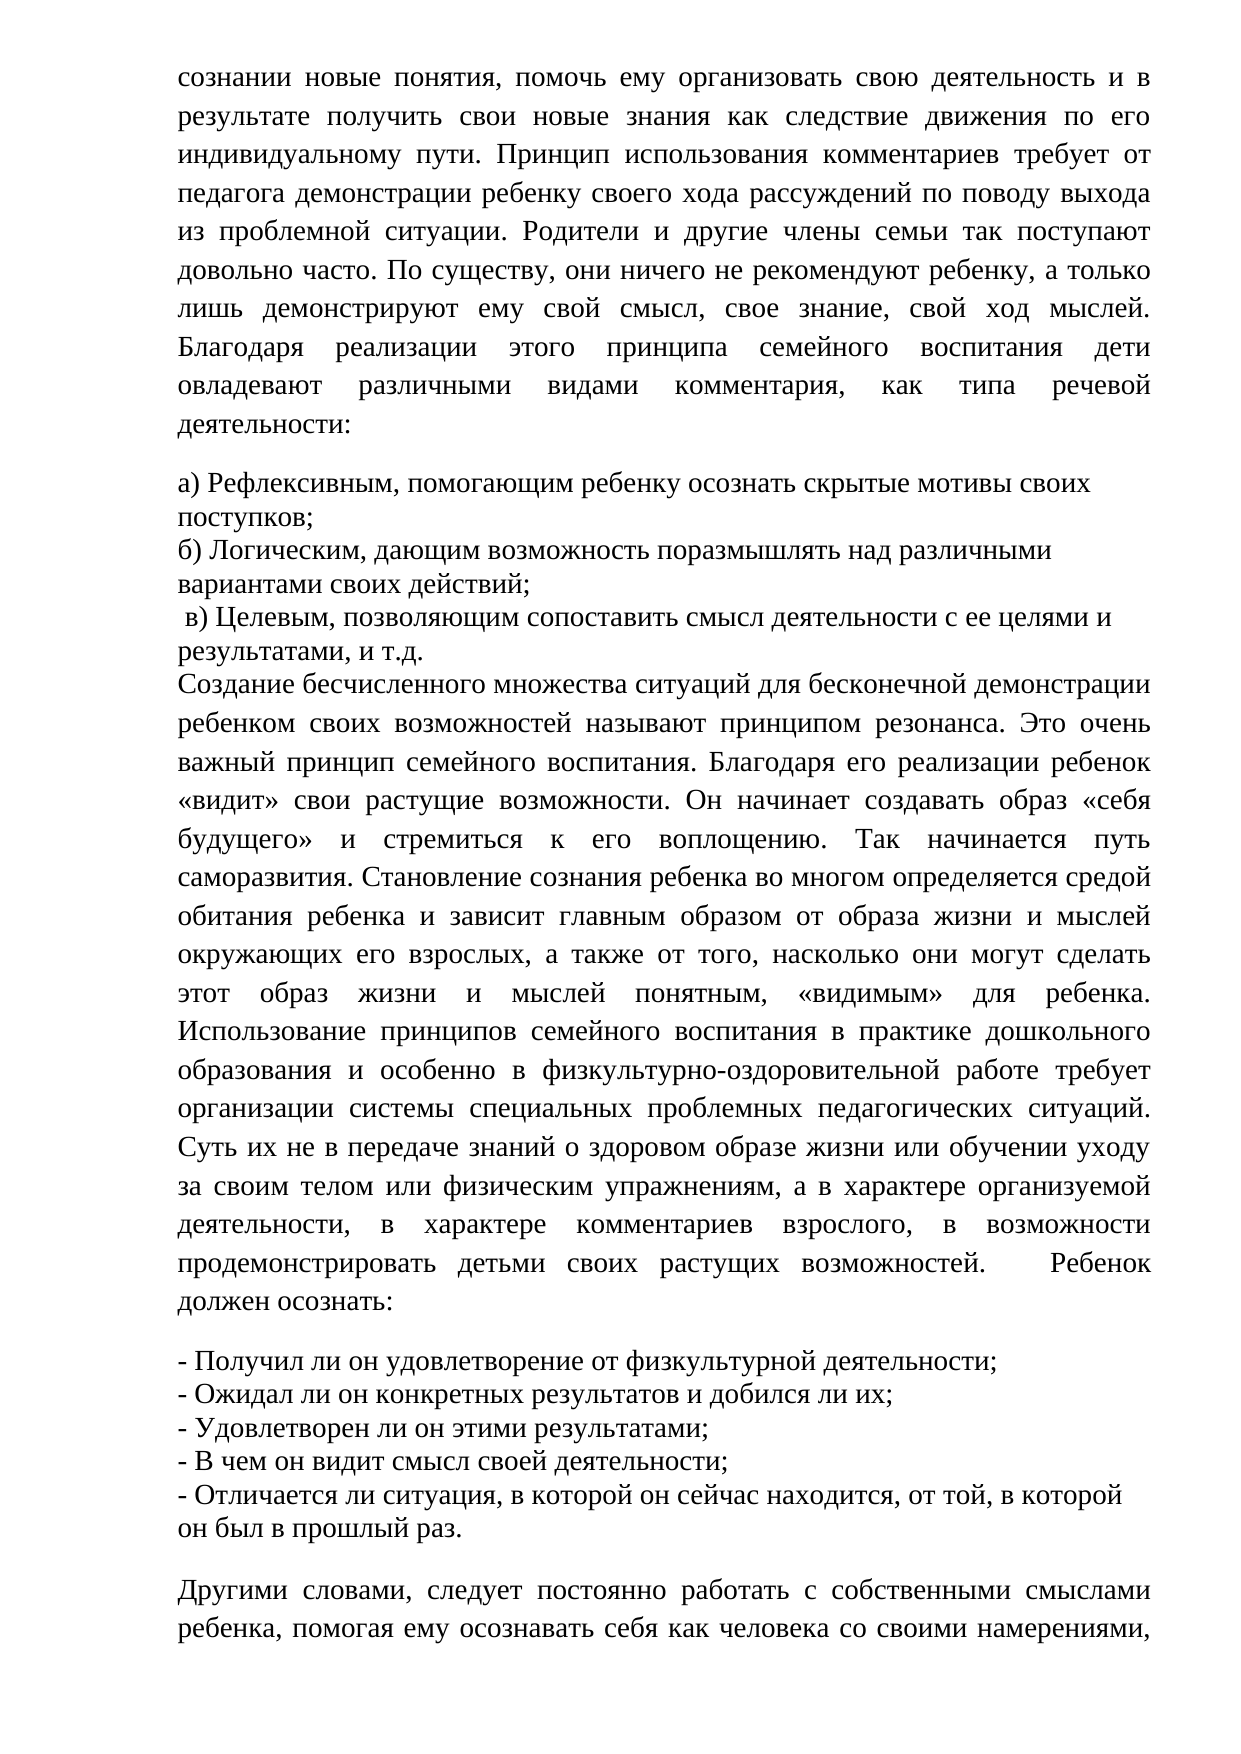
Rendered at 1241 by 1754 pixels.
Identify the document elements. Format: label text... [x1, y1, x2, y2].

text - Отличается ли ситуация, в которой он сейчас находится, от той, в которой он был в прошлый раз. [177, 1477, 1152, 1544]
text а) Рефлексивным, помогающим ребенку осознать скрытые мотивы своих поступков; [177, 465, 1152, 532]
text б) Логическим, дающим возможность поразмышлять над различными вариантами своих действий; [177, 532, 1152, 599]
text - Получил ли он удовлетворение от физкультурной деятельности; [177, 1343, 1152, 1376]
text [177, 59, 1152, 439]
text - В чем он видит смысл своей деятельности; [177, 1443, 1152, 1477]
text Создание бесчисленного множества ситуаций для бесконечной демонстрации ребенком своих возможностей называют принципом резонанса. Это очень важный принцип семейного воспитания. Благодаря его реализации ребенок «видит» свои растущие возможности. Он начинает создавать образ «себя будущего» и стремиться к его воплощению. Так начинается путь саморазвития. Становление сознания ребенка во многом определяется средой обитания ребенка и зависит главным образом от образа жизни и мыслей окружающих его взрослых, а также от того, насколько они могут сделать этот образ жизни и мыслей понятным, «видимым» для ребенка. Использование принципов семейного воспитания в практике дошкольного образования и особенно в физкультурно-оздоровительной работе требует организации системы специальных проблемных педагогических ситуаций. Суть их не в передаче знаний о здоровом образе жизни или обучении уходу за своим телом или физическим упражнениям, а в характере организуемой деятельности, в характере комментариев взрослого, в возможности продемонстрировать детьми своих растущих возможностей. Ребенок должен осознать: [177, 667, 1152, 1317]
text - Ожидал ли он конкретных результатов и добился ли их; [177, 1376, 1152, 1410]
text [177, 1572, 1152, 1644]
text - Удовлетворен ли он этими результатами; [177, 1410, 1152, 1443]
text в) Целевым, позволяющим сопоставить смысл деятельности с ее целями и результатами, и т.д. [177, 599, 1152, 667]
